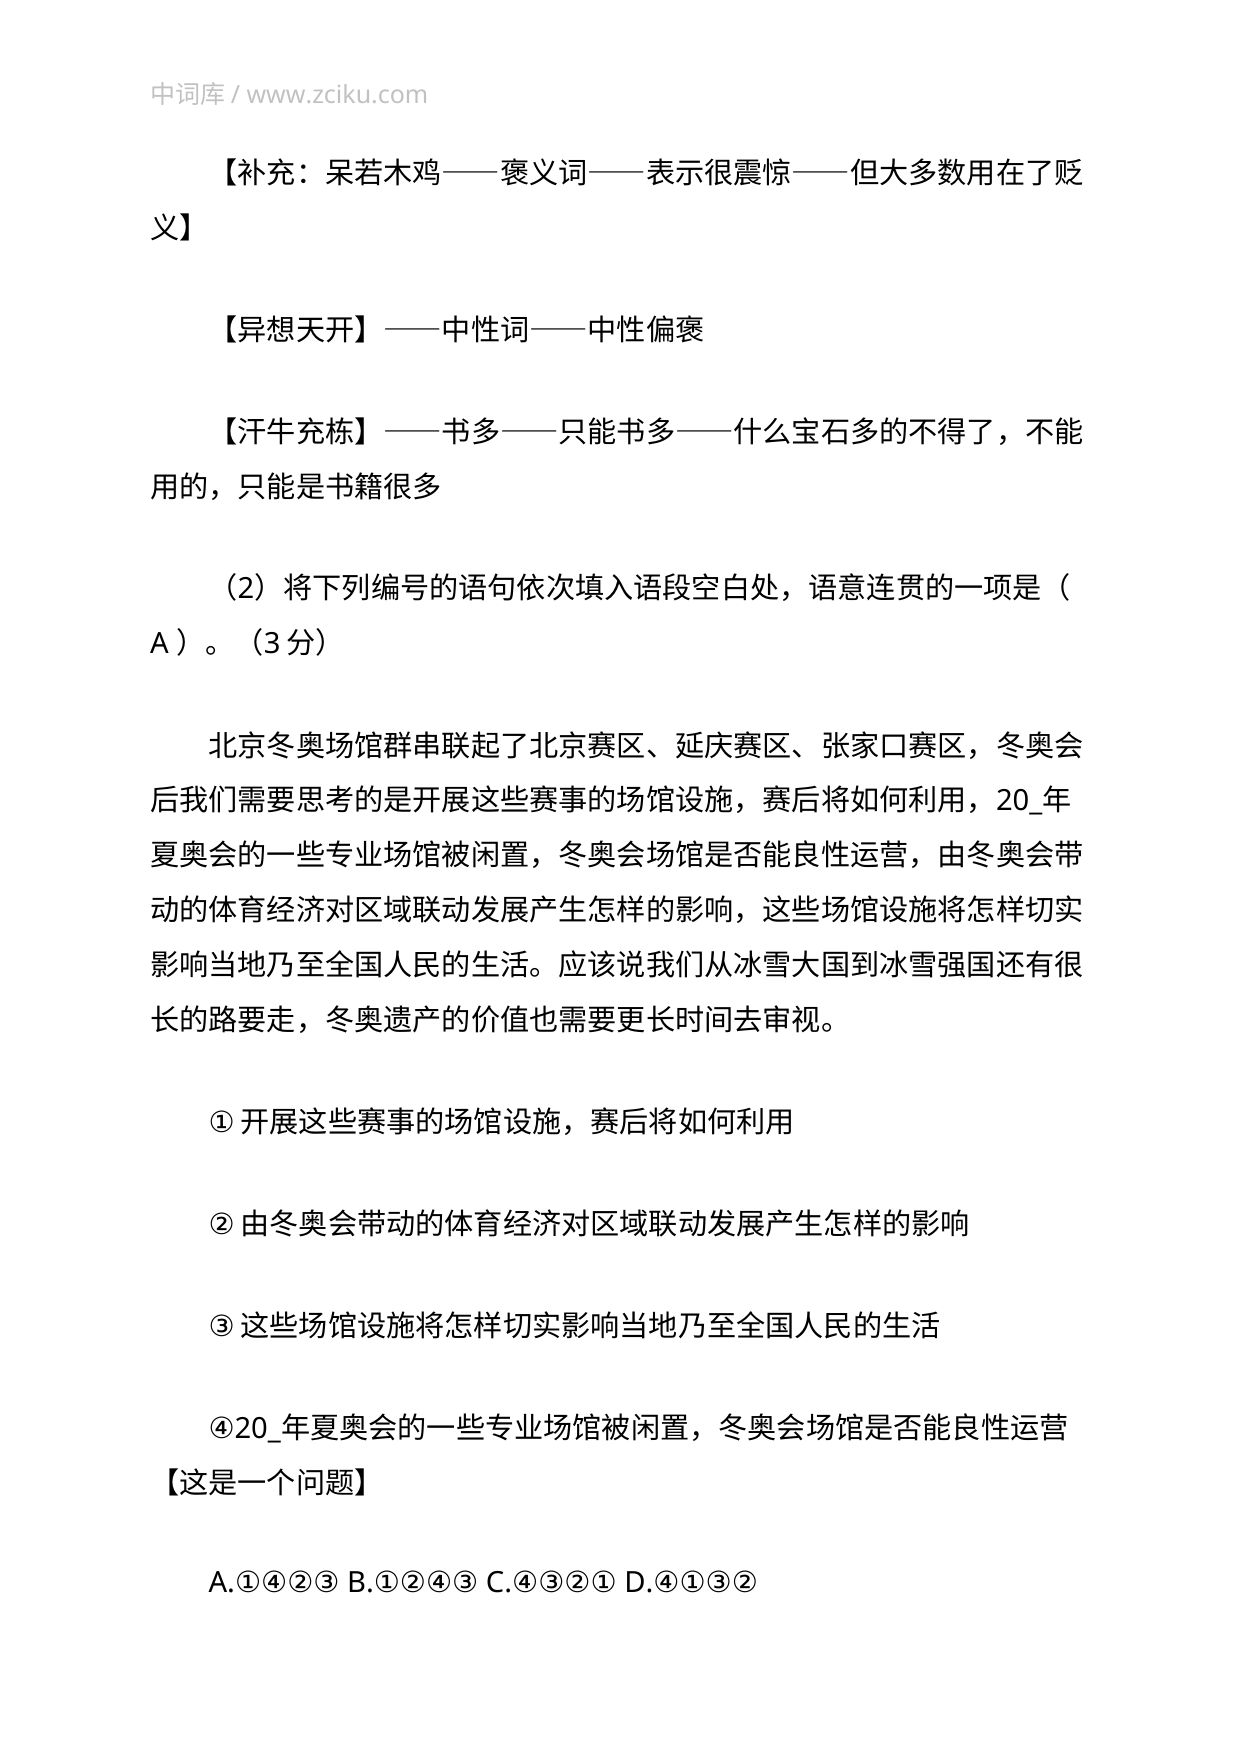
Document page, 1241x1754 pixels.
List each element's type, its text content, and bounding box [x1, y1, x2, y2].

text 【异想天开】——中性词——中性偏褒 [150, 307, 1090, 349]
text A.①④②③ B.①②④③ C.④③②① D.④①③② [150, 1561, 1090, 1601]
text 【补充：呆若木鸡——褒义词——表示很震惊——但大多数用在了贬义】 [150, 150, 1090, 247]
text 【汗牛充栋】——书多——只能书多——什么宝石多的不得了，不能用的，只能是书籍很多 [150, 408, 1090, 506]
text ④20_年夏奥会的一些专业场馆被闲置，冬奥会场馆是否能良性运营【这是一个问题】 [150, 1404, 1090, 1502]
text （2）将下列编号的语句依次填入语段空白处，语意连贯的一项是（ A ）。（3分） [150, 565, 1090, 662]
text ②由冬奥会带动的体育经济对区域联动发展产生怎样的影响 [150, 1200, 1090, 1243]
text 北京冬奥场馆群串联起了北京赛区、延庆赛区、张家口赛区，冬奥会后我们需要思考的是开展这些赛事的场馆设施，赛后将如何利用，20_年夏奥会的一些专业场馆被闲置，冬奥会场馆是否能良性运营，由冬奥会带动的体育经济对区域联动发展产生怎样的影响，这些场馆设施将怎样切实影响当地乃至全国人民的生活。应该说我们从冰雪大国到冰雪强国还有很长的路要走，冬奥遗产的价值也需要更长时间去审视。 [150, 722, 1090, 1039]
text ①开展这些赛事的场馆设施，赛后将如何利用 [150, 1098, 1090, 1141]
text ③这些场馆设施将怎样切实影响当地乃至全国人民的生活 [150, 1302, 1090, 1345]
